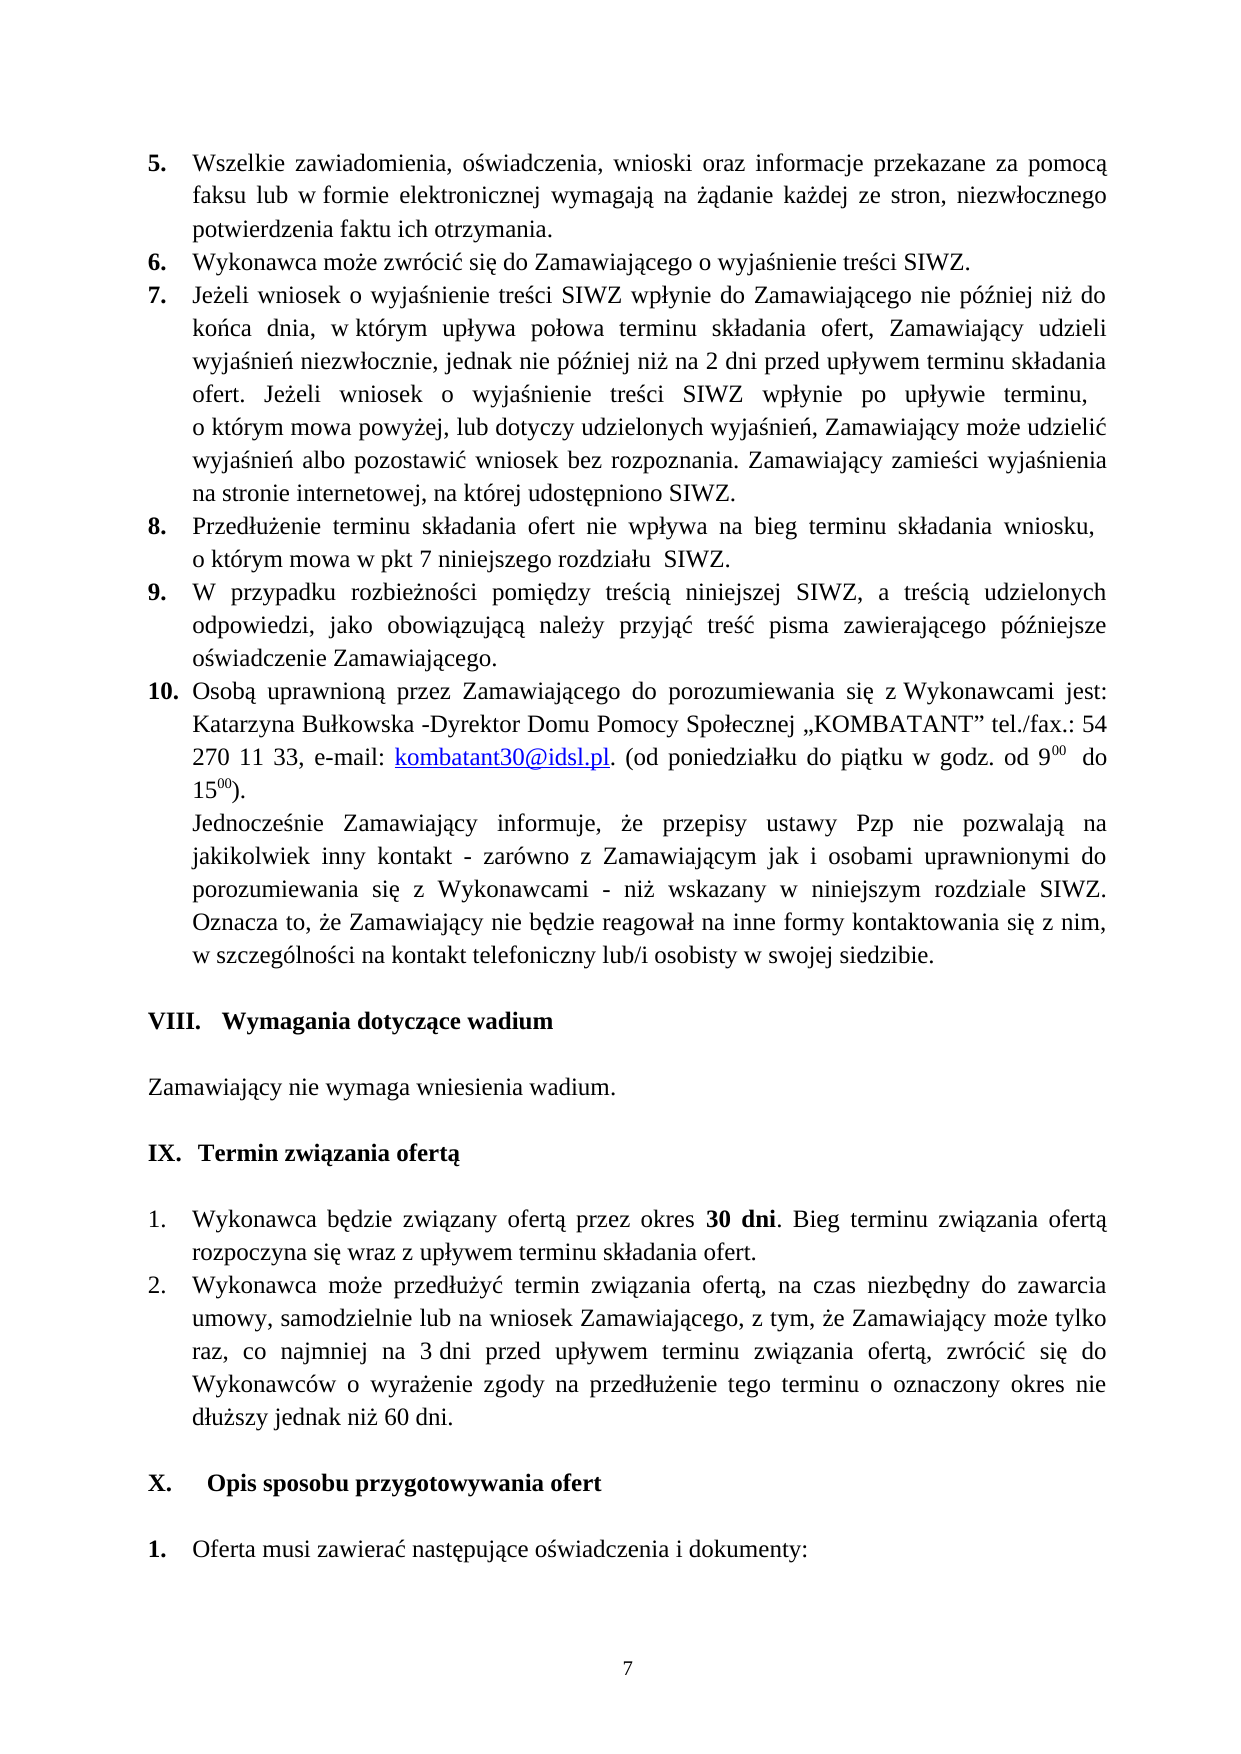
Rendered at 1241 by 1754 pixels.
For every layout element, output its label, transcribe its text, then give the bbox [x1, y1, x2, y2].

text IX. Termin związania ofertą [148, 1138, 1107, 1167]
list Osobą uprawnioną przez Zamawiającego do porozumiewania się z Wykonawcami jest: Katarzyna Bułkowska -Dyrektor Domu Pomocy Społecznej „KOMBATANT” tel./fax.: 54 270 11 33, e-mail: kombatant30@idsl.pl. (od poniedziałku do piątku w godz. od 900 do 1500). [148, 676, 1107, 804]
text Jednocześnie Zamawiający informuje, że przepisy ustawy Pzp nie pozwalają na jakikolwiek inny kontakt - zarówno z Zamawiającym jak i osobami uprawnionymi do porozumiewania się z Wykonawcami - niż wskazany w niniejszym rozdziale SIWZ. Oznacza to, że Zamawiający nie będzie reagował na inne formy kontaktowania się z nim, w szczególności na kontakt telefoniczny lub/i osobisty w swojej siedzibie. [192, 808, 1107, 969]
list Wszelkie zawiadomienia, oświadczenia, wnioski oraz informacje przekazane za pomocą faksu lub w formie elektronicznej wymagają na żądanie każdej ze stron, niezwłocznego potwierdzenia faktu ich otrzymania. [148, 148, 1107, 242]
text X. Opis sposobu przygotowywania ofert [148, 1468, 1107, 1497]
list W przypadku rozbieżności pomiędzy treścią niniejszej SIWZ, a treścią udzielonych odpowiedzi, jako obowiązującą należy przyjąć treść pisma zawierającego późniejsze oświadczenie Zamawiającego. [148, 577, 1107, 672]
list Wykonawca będzie związany ofertą przez okres 30 dni. Bieg terminu związania ofertą rozpoczyna się wraz z upływem terminu składania ofert. [148, 1204, 1107, 1266]
list Wykonawca może przedłużyć termin związania ofertą, na czas niezbędny do zawarcia umowy, samodzielnie lub na wniosek Zamawiającego, z tym, że Zamawiający może tylko raz, co najmniej na 3 dni przed upływem terminu związania ofertą, zwrócić się do Wykonawców o wyrażenie zgody na przedłużenie tego terminu o oznaczony okres nie dłuższy jednak niż 60 dni. [148, 1270, 1107, 1431]
list Przedłużenie terminu składania ofert nie wpływa na bieg terminu składania wniosku, o którym mowa w pkt 7 niniejszego rozdziału SIWZ. [148, 511, 1107, 573]
list Oferta musi zawierać następujące oświadczenia i dokumenty: [148, 1534, 1107, 1563]
list Wykonawca może zwrócić się do Zamawiającego o wyjaśnienie treści SIWZ. [148, 247, 1107, 275]
text Zamawiający nie wymaga wniesienia wadium. [148, 1072, 1107, 1101]
list Jeżeli wniosek o wyjaśnienie treści SIWZ wpłynie do Zamawiającego nie później niż do końca dnia, w którym upływa połowa terminu składania ofert, Zamawiający udzieli wyjaśnień niezwłocznie, jednak nie później niż na 2 dni przed upływem terminu składania ofert. Jeżeli wniosek o wyjaśnienie treści SIWZ wpłynie po upływie terminu, o którym mowa powyżej, lub dotyczy udzielonych wyjaśnień, Zamawiający może udzielić wyjaśnień albo pozostawić wniosek bez rozpoznania. Zamawiający zamieści wyjaśnienia na stronie internetowej, na której udostępniono SIWZ. [148, 280, 1107, 507]
text VIII. Wymagania dotyczące wadium [148, 1006, 1107, 1035]
